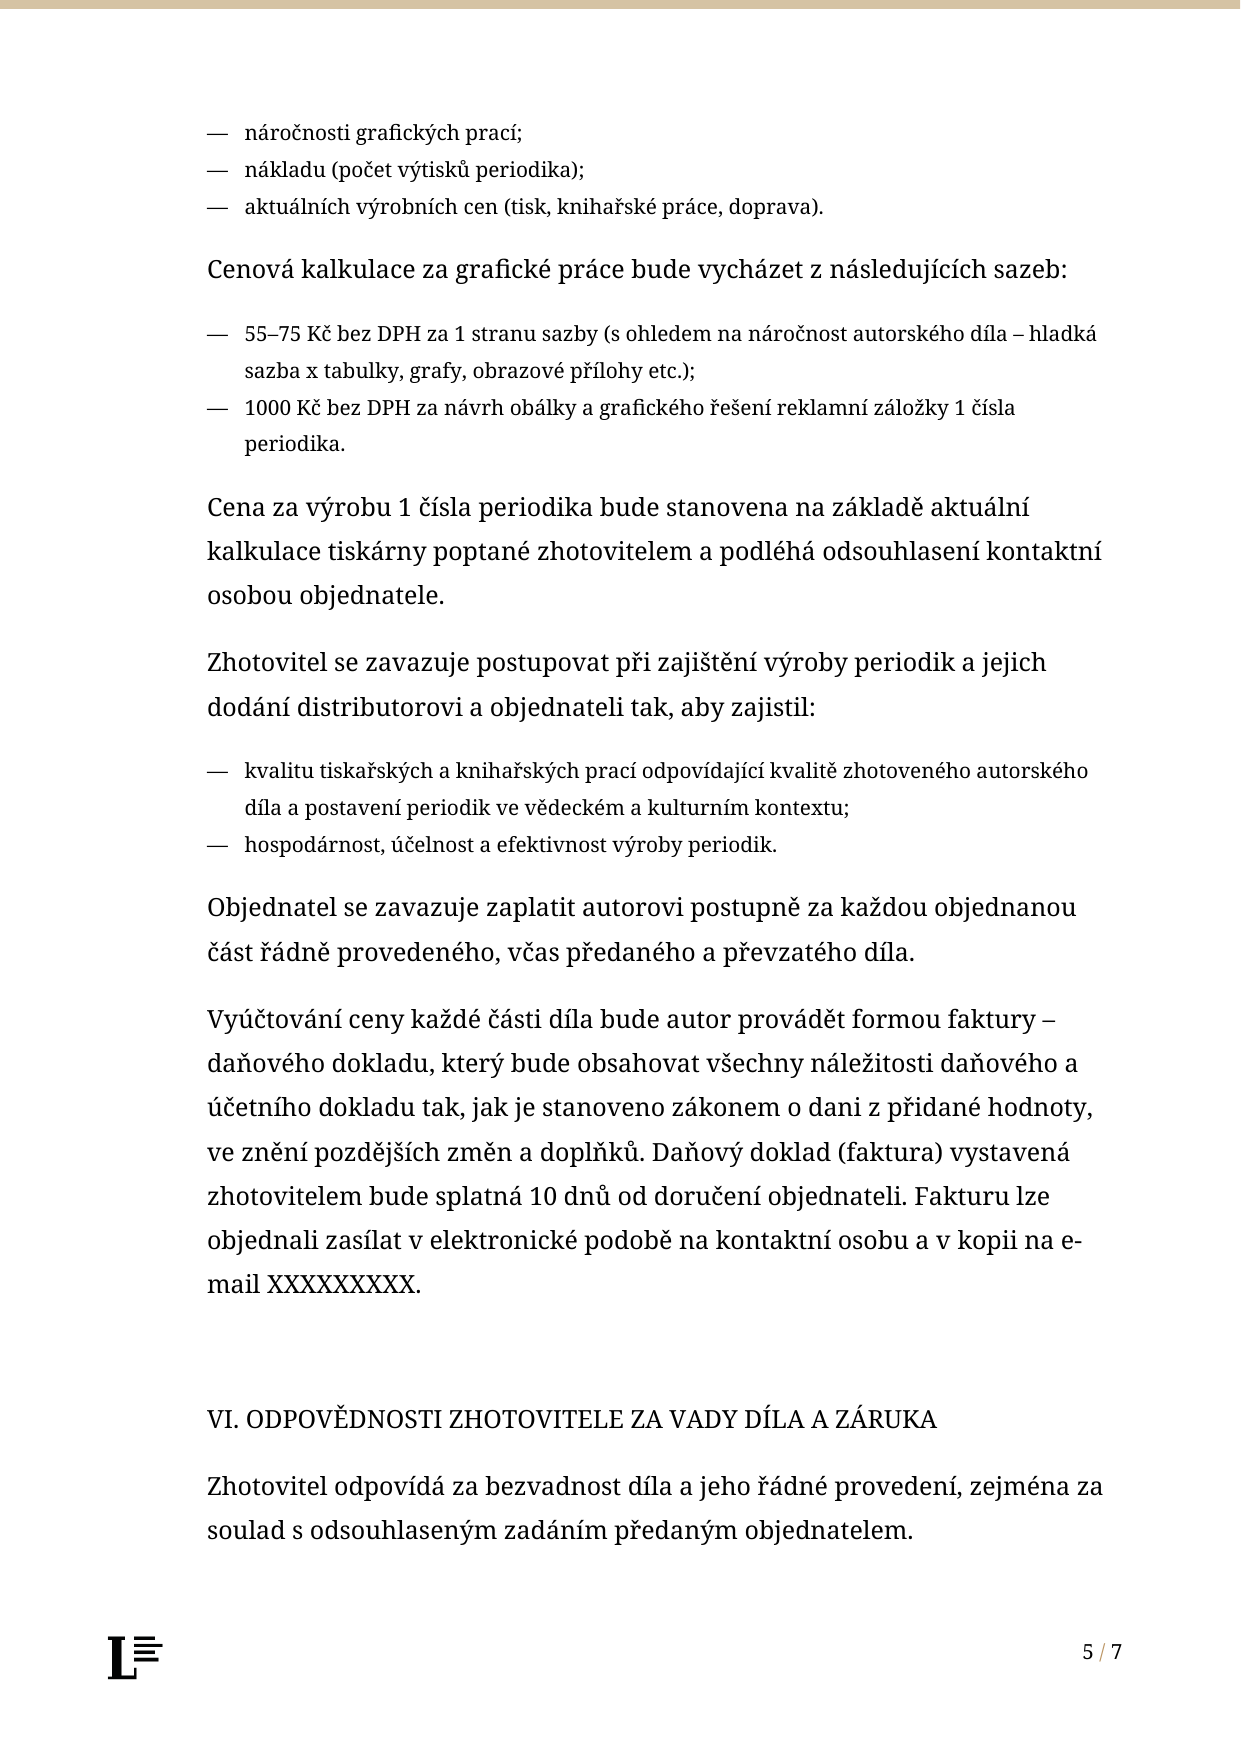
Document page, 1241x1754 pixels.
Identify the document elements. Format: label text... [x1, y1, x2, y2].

text Zhotovitel se zavazuje postupovat při zajištění výroby periodik a jejich dodání distributorovi a objednateli tak, aby zajistil: [207, 645, 1122, 723]
text náročnosti grafických prací; [207, 118, 1122, 147]
text aktuálních výrobních cen (tisk, knihařské práce, doprava). [207, 192, 1122, 220]
text Cenová kalkulace za grafické práce bude vycházet z následujících sazeb: [207, 252, 1122, 286]
text Cena za výrobu 1 čísla periodika bude stanovena na základě aktuální kalkulace tiskárny poptané zhotovitelem a podléhá odsouhlasení kontaktní osobou objednatele. [207, 489, 1122, 612]
text Objednatel se zavazuje zaplatit autorovi postupně za každou objednanou část řádně provedeného, včas předaného a převzatého díla. [207, 890, 1122, 968]
text nákladu (počet výtisků periodika); [207, 155, 1122, 183]
text 55–75 Kč bez DPH za 1 stranu sazby (s ohledem na náročnost autorského díla – hladká sazba x tabulky, grafy, obrazové přílohy etc.); [207, 319, 1122, 384]
text kvalitu tiskařských a knihařských prací odpovídající kvalitě zhotoveného autorského díla a postavení periodik ve vědeckém a kulturním kontextu; [207, 756, 1122, 822]
text 1000 Kč bez DPH za návrh obálky a grafického řešení reklamní záložky 1 čísla periodika. [207, 393, 1122, 458]
picture [90, 1614, 179, 1702]
text VI. ODPOVĚDNOSTI ZHOTOVITELE ZA VADY DÍLA A ZÁRUKA [207, 1401, 1122, 1436]
text hospodárnost, účelnost a efektivnost výroby periodik. [207, 830, 1122, 859]
text Vyúčtování ceny každé části díla bude autor provádět formou faktury – daňového dokladu, který bude obsahovat všechny náležitosti daňového a účetního dokladu tak, jak je stanoveno zákonem o dani z přidané hodnoty, ve znění pozdějších změn a doplňků. Daňový doklad (faktura) vystavená zhotovitelem bude splatná 10 dnů od doručení objednateli. Fakturu lze objednali zasílat v elektronické podobě na kontaktní osobu a v kopii na e-mail XXXXXXXXX. [207, 1001, 1122, 1301]
text Zhotovitel odpovídá za bezvadnost díla a jeho řádné provedení, zejména za soulad s odsouhlaseným zadáním předaným objednatelem. [207, 1469, 1122, 1547]
